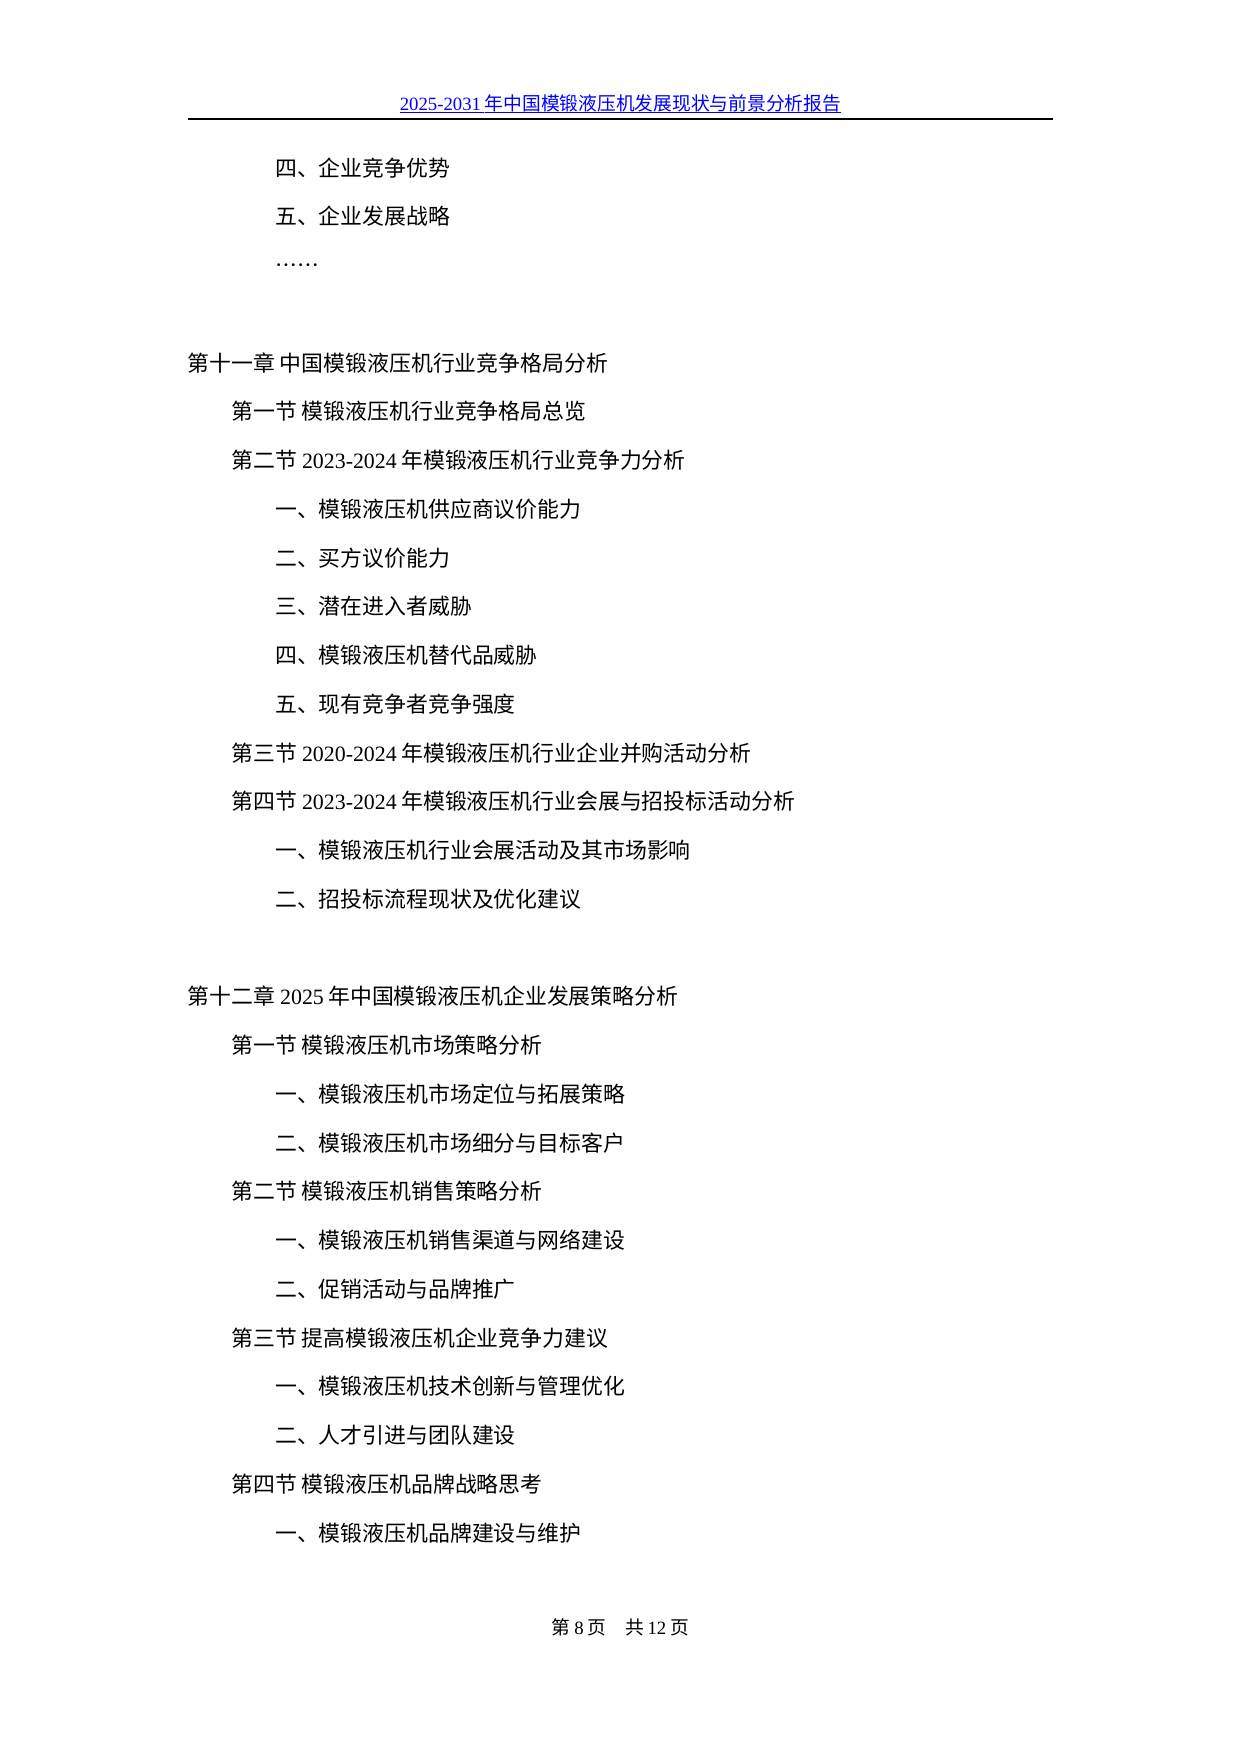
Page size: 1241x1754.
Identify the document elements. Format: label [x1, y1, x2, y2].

text [187, 150, 1053, 1548]
